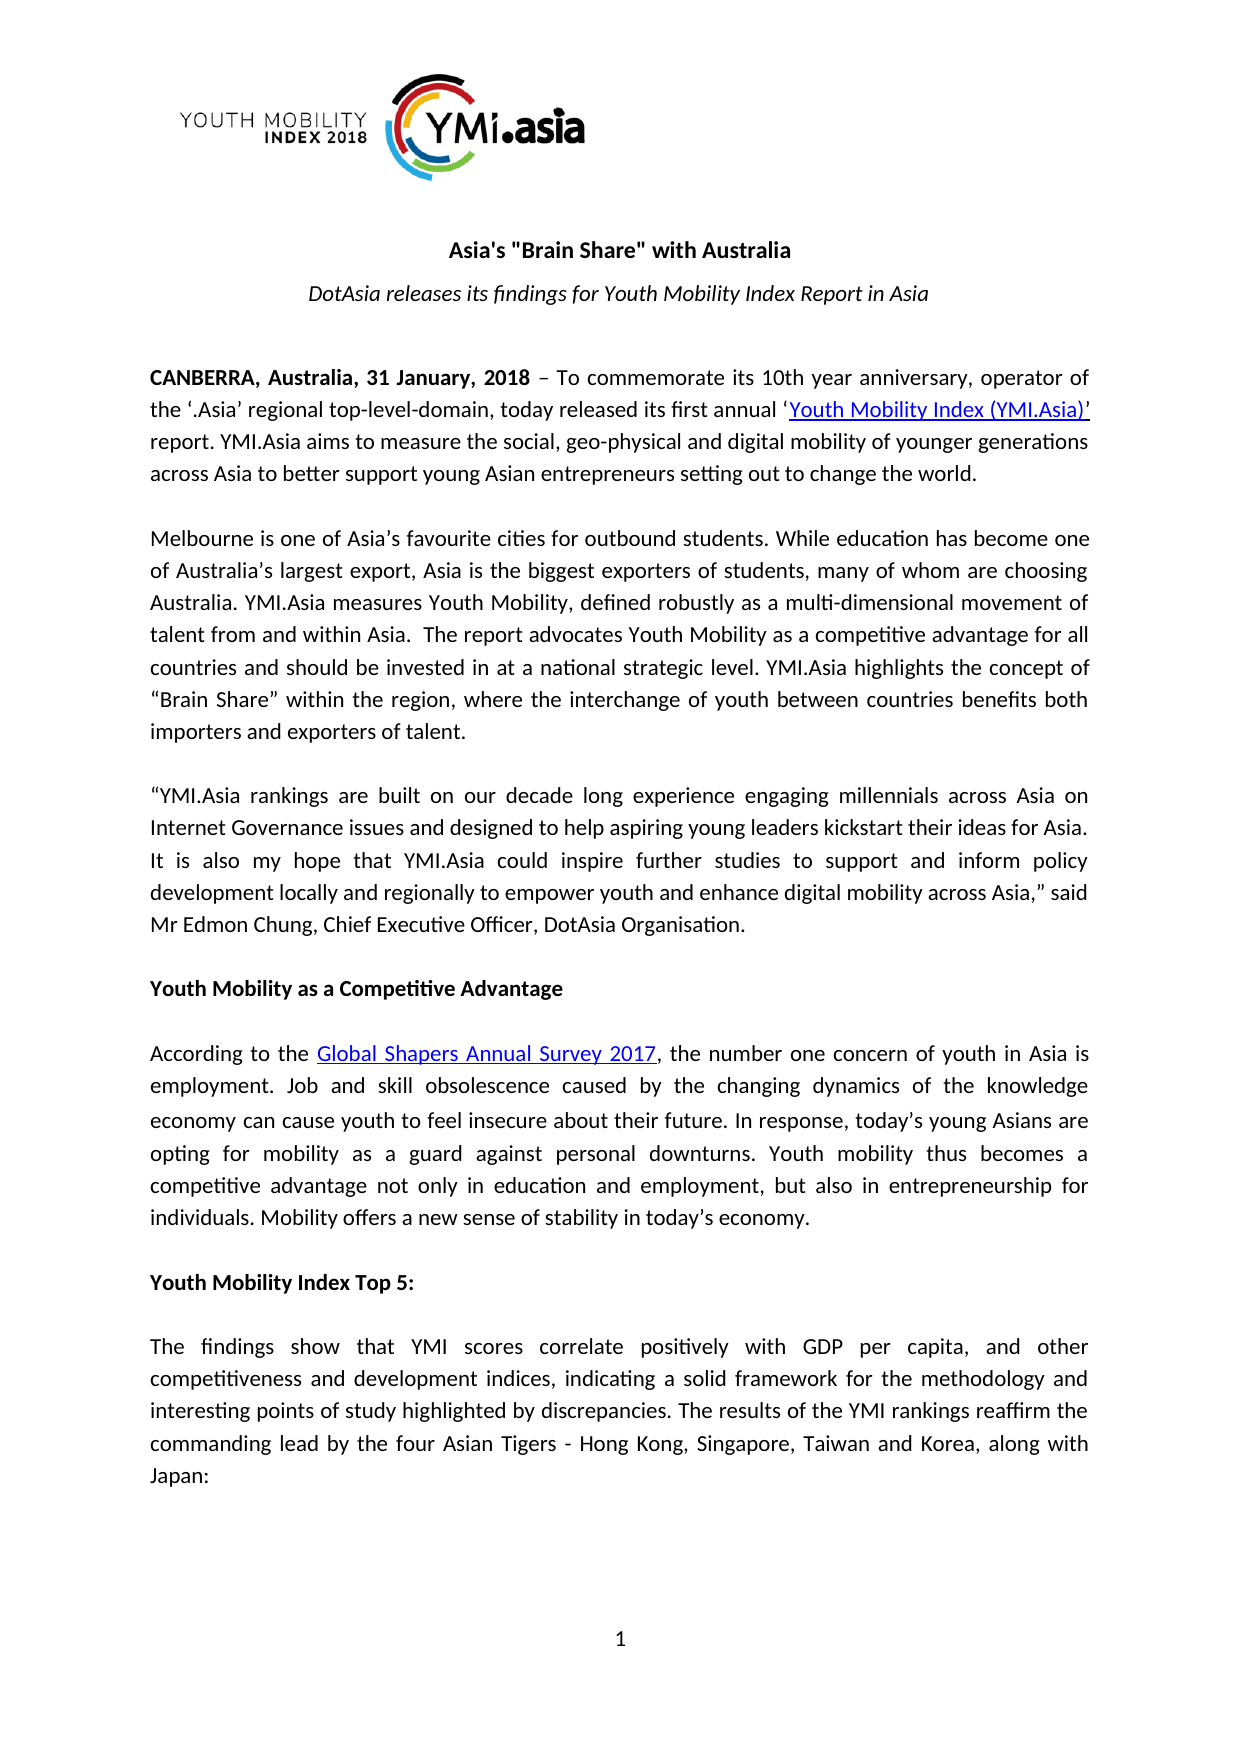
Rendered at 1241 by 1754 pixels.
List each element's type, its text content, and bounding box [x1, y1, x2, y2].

text CANBERRA, Australia, 31 January, 2018 – To commemorate its 10th year anniversary, operator of the ‘.Asia’ regional top-level-domain, today released its first annual ‘Youth Mobility Index (YMI.Asia)’ report. YMI.Asia aims to measure the social, geo-physical and digital mobility of younger generations across Asia to better support young Asian entrepreneurs setting out to change the world. [150, 363, 1090, 487]
picture [150, 73, 613, 207]
text According to the Global Shapers Annual Survey 2017, the number one concern of youth in Asia is employment. Job and skill obsolescence caused by the changing dynamics of the knowledge economy can cause youth to feel insecure about their future. In response, today’s young Asians are opting for mobility as a guard against personal downturns. Youth mobility thus becomes a competitive advantage not only in education and employment, but also in entrepreneurship for individuals. Mobility offers a new sense of stability in today’s economy. [150, 1039, 1090, 1232]
text Asia's "Brain Share" with Australia [150, 235, 1090, 264]
text Youth Mobility as a Competitive Advantage [150, 974, 1090, 1002]
text Melbourne is one of Asia’s favourite cities for outbound students. While education has become one of Australia’s largest export, Asia is the biggest exporters of students, many of whom are choosing Australia. YMI.Asia measures Youth Mobility, defined robustly as a multi-dimensional movement of talent from and within Asia. The report advocates Youth Mobility as a competitive advantage for all countries and should be invested in at a national strategic level. YMI.Asia highlights the concept of “Brain Share” within the region, where the interchange of youth between countries benefits both importers and exporters of talent. [150, 524, 1090, 745]
text The findings show that YMI scores correlate positively with GDP per capita, and other competitiveness and development indices, indicating a solid framework for the methodology and interesting points of study highlighted by discrepancies. The results of the YMI rankings reaffirm the commanding lead by the four Asian Tigers - Hong Kong, Singapore, Taiwan and Korea, along with Japan: [150, 1332, 1090, 1489]
text Youth Mobility Index Top 5: [150, 1268, 1090, 1296]
text DotAsia releases its findings for Youth Mobility Index Report in Asia [150, 279, 1090, 307]
text “YMI.Asia rankings are built on our decade long experience engaging millennials across Asia on Internet Governance issues and designed to help aspiring young leaders kickstart their ideas for Asia. It is also my hope that YMI.Asia could inspire further studies to support and inform policy development locally and regionally to empower youth and enhance digital mobility across Asia,” said Mr Edmon Chung, Chief Executive Officer, DotAsia Organisation. [150, 781, 1090, 938]
